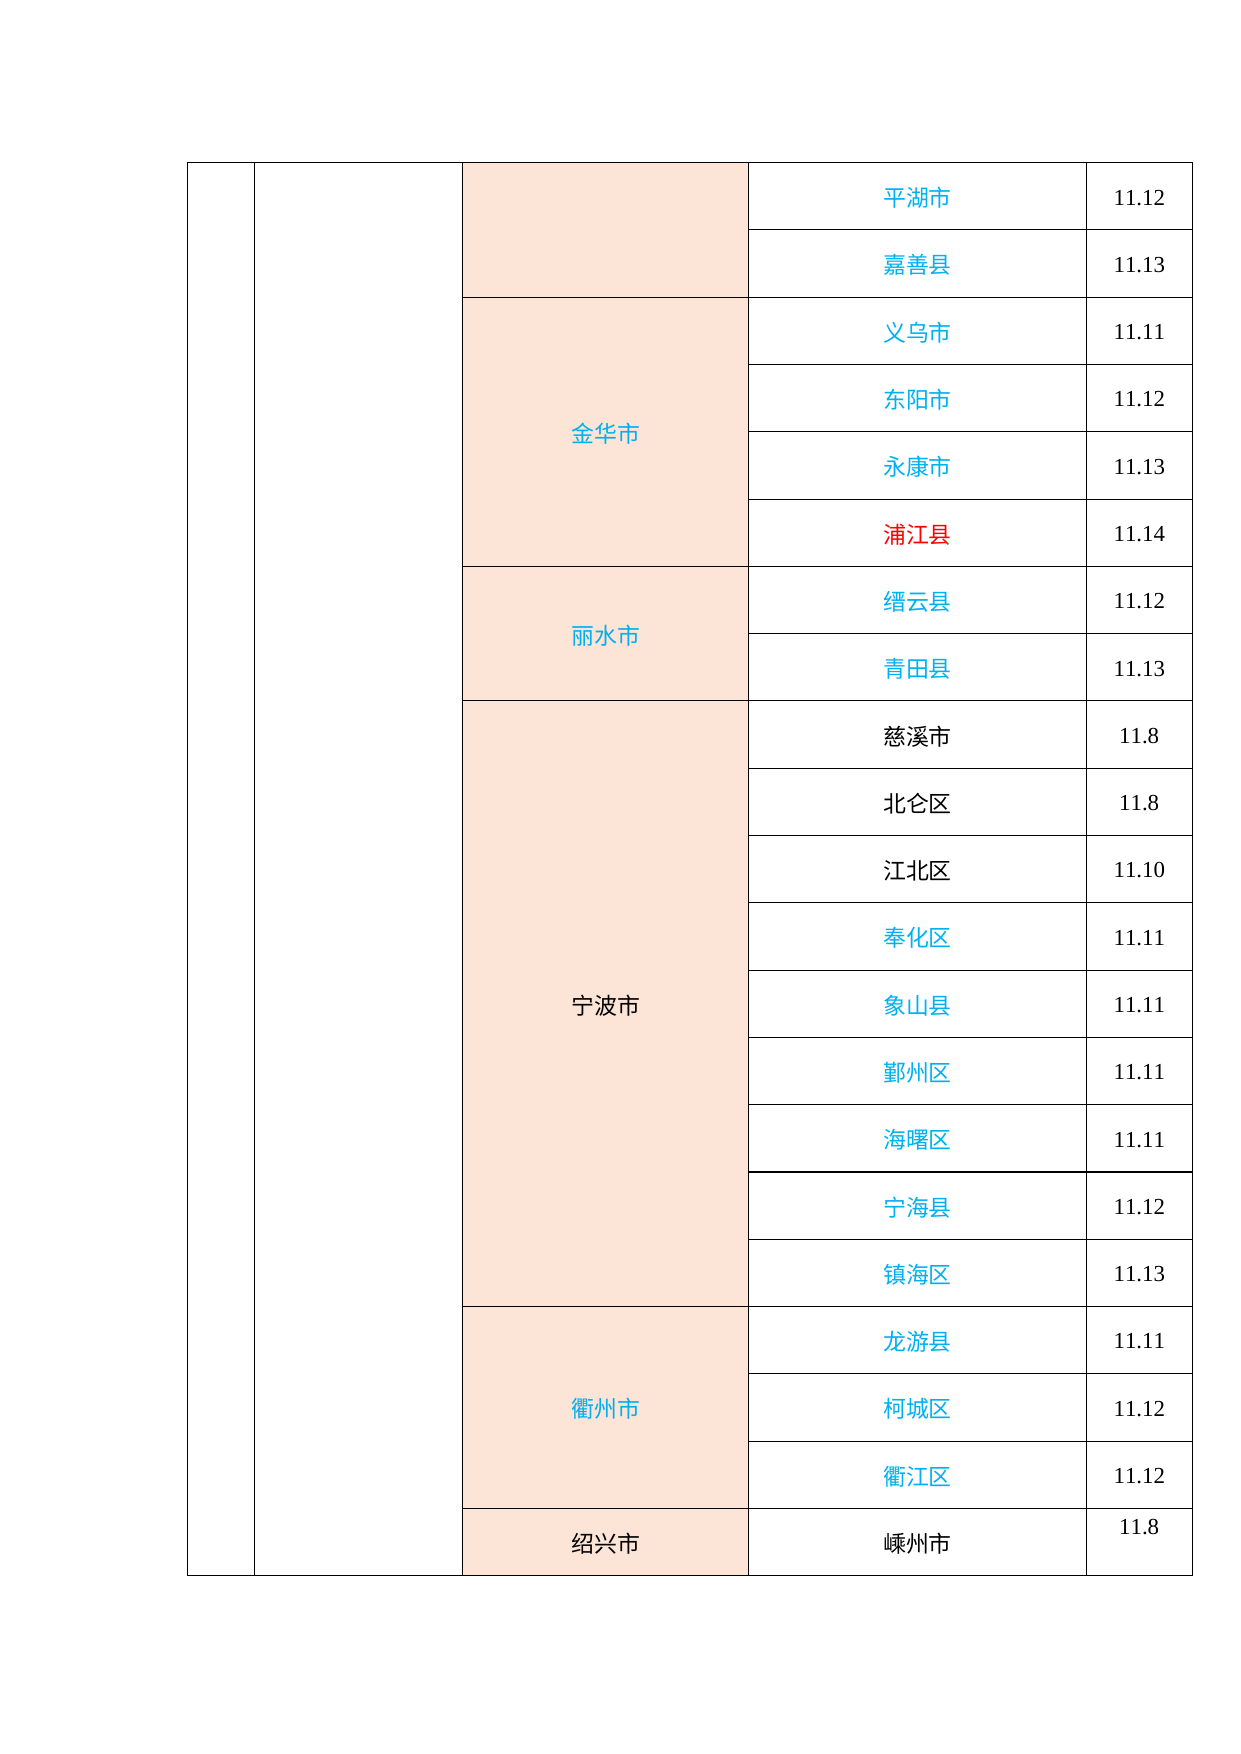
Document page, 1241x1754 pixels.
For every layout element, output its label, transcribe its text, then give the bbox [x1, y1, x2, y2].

table_cell 浦江县 [749, 500, 1086, 566]
table_cell 11.11 [1087, 1105, 1192, 1171]
table_cell 11.8 [1087, 1509, 1192, 1575]
table_cell 11.10 [1087, 836, 1192, 902]
table_cell 11.12 [1087, 567, 1192, 633]
table_cell 11.13 [1087, 1240, 1192, 1306]
table_cell 丽水市 [463, 567, 748, 700]
table_cell 平湖市 [749, 163, 1086, 229]
table_cell 11.14 [1087, 500, 1192, 566]
table_cell 嘉善县 [749, 230, 1086, 297]
table_cell 11.13 [1087, 432, 1192, 498]
table_cell 象山县 [749, 971, 1086, 1037]
table_cell 鄞州区 [749, 1038, 1086, 1104]
table_cell 11.12 [1087, 1173, 1192, 1239]
table_cell 11.13 [1087, 230, 1192, 297]
table_cell 江北区 [749, 836, 1086, 902]
table_cell 11.11 [1087, 1307, 1192, 1373]
table_cell 东阳市 [749, 365, 1086, 431]
table_cell 缙云县 [749, 567, 1086, 633]
table_cell 奉化区 [749, 903, 1086, 969]
table_cell 11.11 [1087, 903, 1192, 969]
table_cell 衢州市 [463, 1307, 748, 1508]
table_cell 11.11 [1087, 1038, 1192, 1104]
table_cell 镇海区 [749, 1240, 1086, 1306]
table_cell 青田县 [749, 634, 1086, 700]
table_cell 绍兴市 [463, 1509, 748, 1575]
table_cell 海曙区 [749, 1105, 1086, 1171]
table_cell 嵊州市 [749, 1509, 1086, 1575]
table_cell 11.8 [1087, 769, 1192, 835]
table_cell 北仑区 [749, 769, 1086, 835]
table_cell 11.11 [1087, 971, 1192, 1037]
table_cell 永康市 [749, 432, 1086, 498]
table_cell 11.11 [1087, 298, 1192, 364]
table_cell 11.12 [1087, 365, 1192, 431]
table_cell 11.12 [1087, 1374, 1192, 1441]
table_cell 11.12 [1087, 1442, 1192, 1508]
table_cell 慈溪市 [749, 701, 1086, 768]
table_cell 义乌市 [749, 298, 1086, 364]
table_cell 11.13 [1087, 634, 1192, 700]
table_cell 金华市 [463, 298, 748, 566]
table_cell 宁海县 [749, 1173, 1086, 1239]
table_cell 11.8 [1087, 701, 1192, 768]
table_cell 宁波市 [463, 701, 748, 1306]
table_cell 柯城区 [749, 1374, 1086, 1441]
table_cell 11.12 [1087, 163, 1192, 229]
table_cell 龙游县 [749, 1307, 1086, 1373]
table_cell 衢江区 [749, 1442, 1086, 1508]
